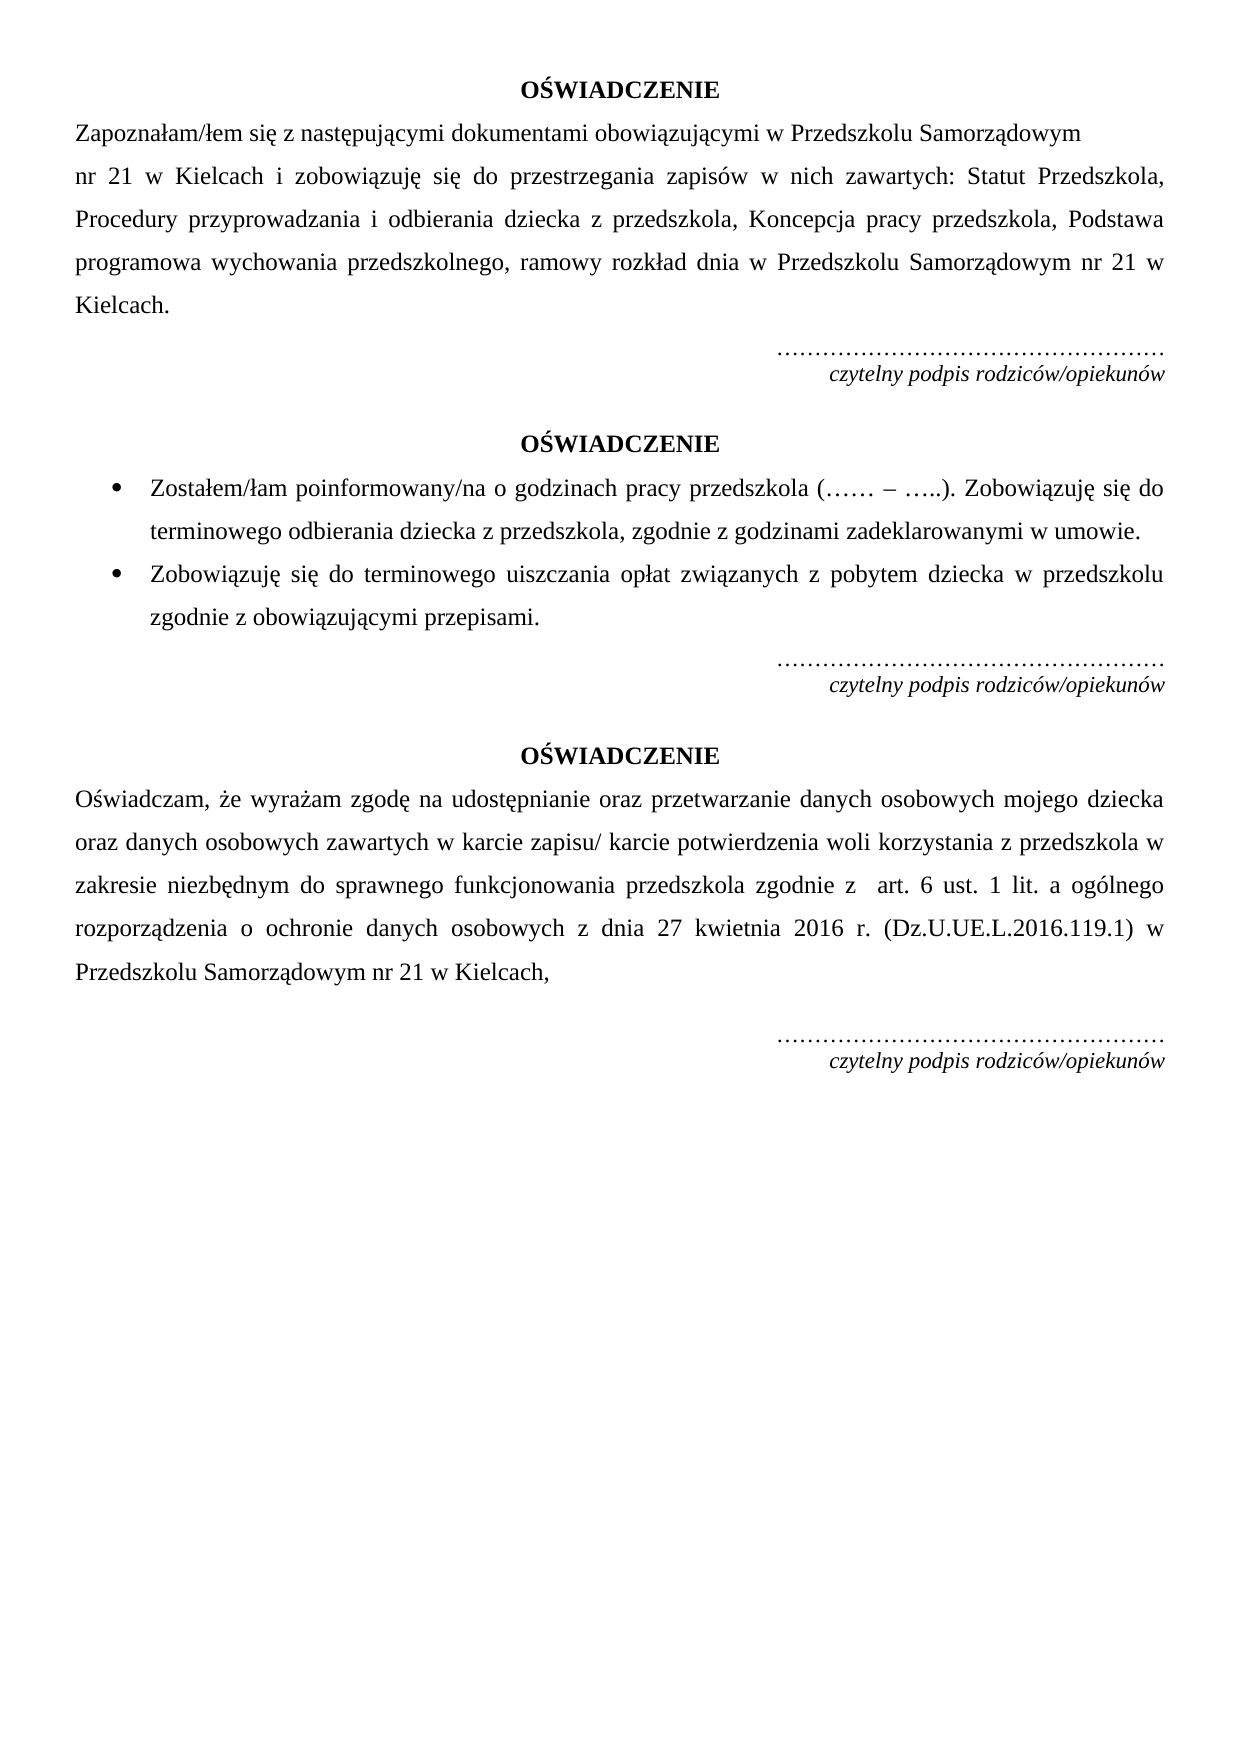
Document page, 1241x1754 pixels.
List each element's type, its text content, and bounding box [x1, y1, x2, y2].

list czytelny podpis rodziców/opiekunów [112, 360, 1165, 386]
text Zapoznałam/łem się z następującymi dokumentami obowiązującymi w Przedszkolu Samorządowym [75, 118, 1165, 147]
list czytelny podpis rodziców/opiekunów [112, 672, 1165, 698]
text Oświadczam, że wyrażam zgodę na udostępnianie oraz przetwarzanie danych osobowych mojego dziecka oraz danych osobowych zawartych w karcie zapisu/ karcie potwierdzenia woli korzystania z przedszkola w zakresie niezbędnym do sprawnego funkcjonowania przedszkola zgodnie z art. 6 ust. 1 lit. a ogólnego rozporządzenia o ochronie danych osobowych z dnia 27 kwietnia 2016 r. (Dz.U.UE.L.2016.119.1) w Przedszkolu Samorządowym nr 21 w Kielcach, [75, 784, 1165, 985]
list …………………………………………… [555, 334, 1165, 360]
text OŚWIADCZENIE [75, 741, 1165, 770]
text OŚWIADCZENIE [75, 75, 1165, 104]
list czytelny podpis rodziców/opiekunów [112, 1047, 1165, 1073]
list …………………………………………… [555, 645, 1165, 672]
list …………………………………………… [555, 1021, 1165, 1047]
list Zostałem/łam poinformowany/na o godzinach pracy przedszkola (…… – …..). Zobowiązuję się do terminowego odbierania dziecka z przedszkola, zgodnie z godzinami zadeklarowanymi w umowie. [112, 473, 1165, 544]
text nr 21 w Kielcach i zobowiązuję się do przestrzegania zapisów w nich zawartych: Statut Przedszkola, Procedury przyprowadzania i odbierania dziecka z przedszkola, Koncepcja pracy przedszkola, Podstawa programowa wychowania przedszkolnego, ramowy rozkład dnia w Przedszkolu Samorządowym nr 21 w Kielcach. [75, 161, 1165, 319]
text OŚWIADCZENIE [75, 429, 1165, 458]
list Zobowiązuję się do terminowego uiszczania opłat związanych z pobytem dziecka w przedszkolu zgodnie z obowiązującymi przepisami. [112, 559, 1165, 631]
